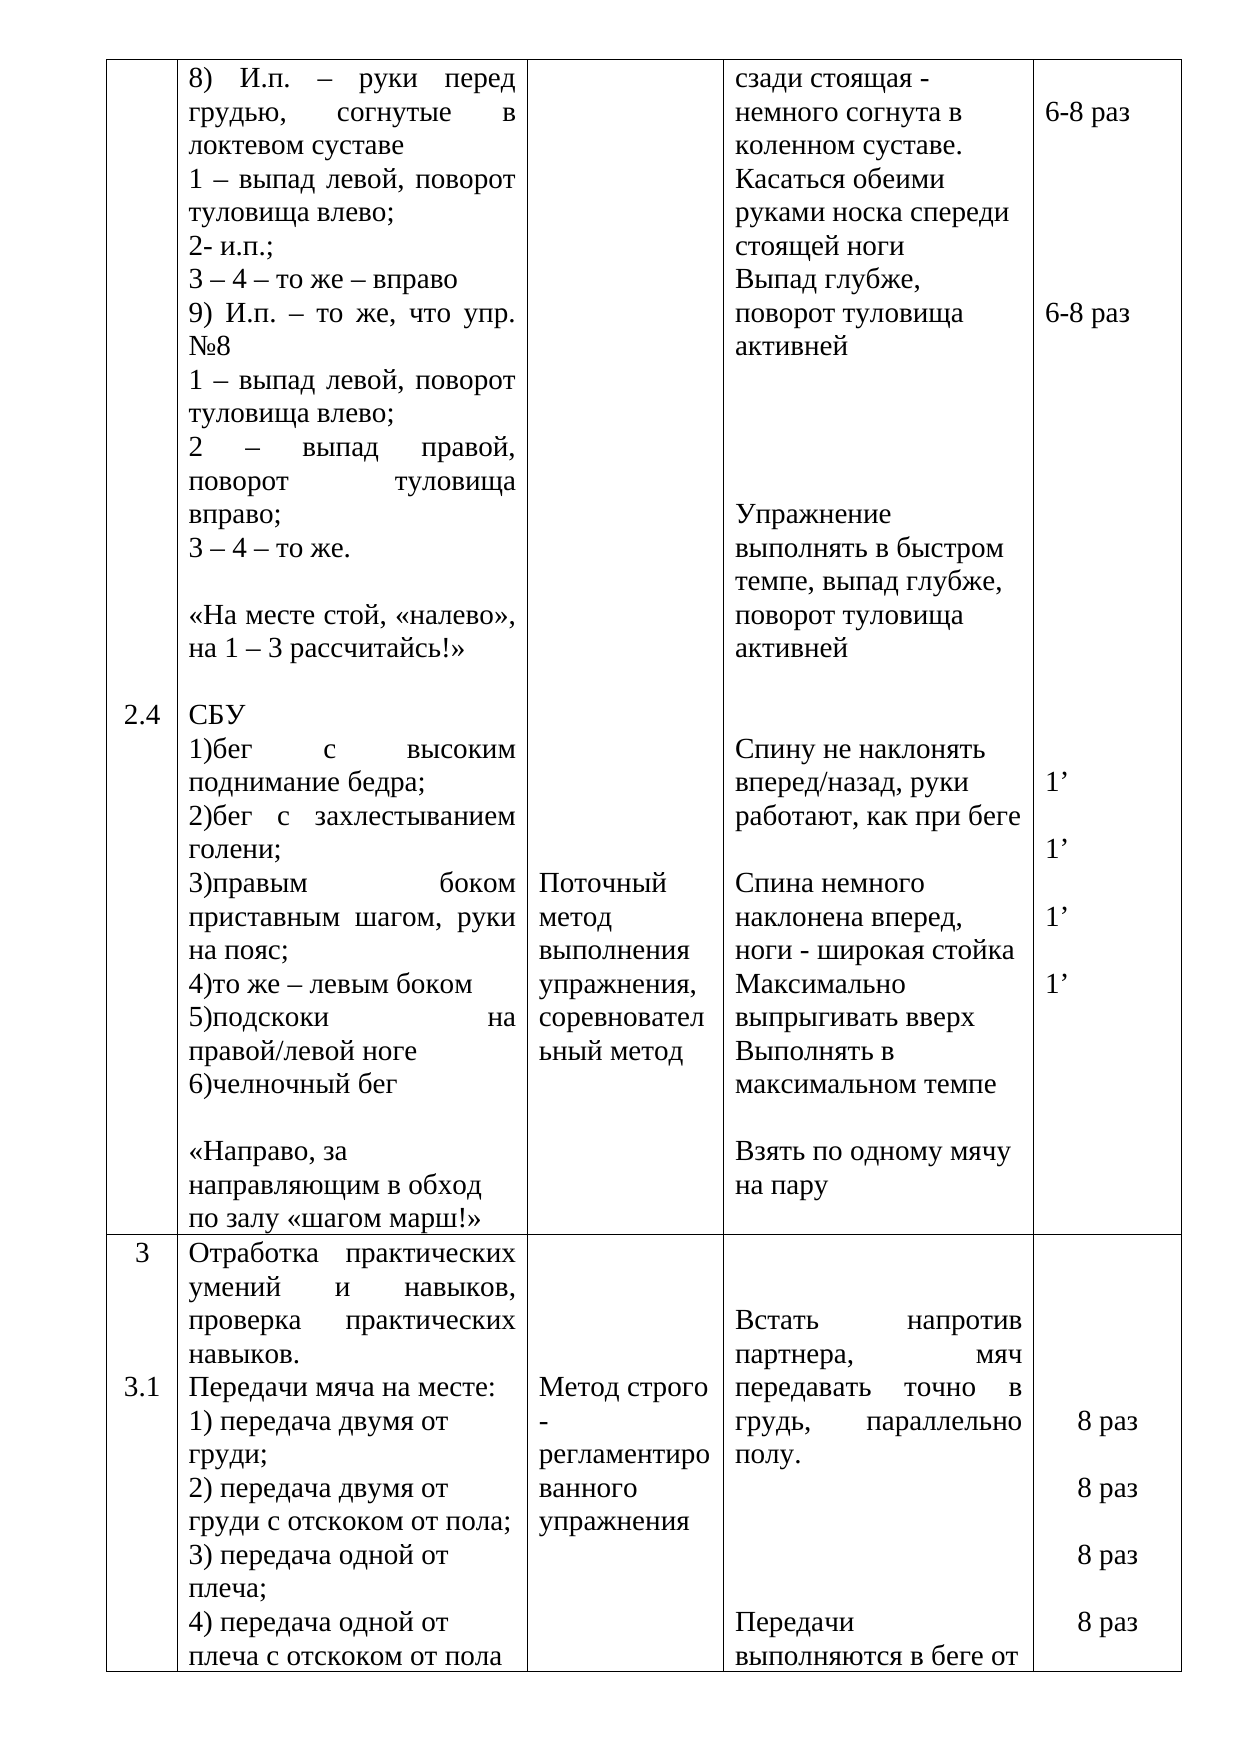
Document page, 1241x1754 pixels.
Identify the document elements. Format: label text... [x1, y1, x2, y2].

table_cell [528, 60, 723, 1234]
table_cell 2 2.1 2.2 2.3 2.4 [107, 60, 177, 1234]
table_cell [178, 1235, 527, 1671]
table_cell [724, 60, 1033, 1234]
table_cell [1034, 1235, 1181, 1671]
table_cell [724, 1235, 1033, 1671]
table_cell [178, 60, 527, 1234]
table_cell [1034, 60, 1181, 1234]
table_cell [528, 1235, 723, 1671]
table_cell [107, 1235, 177, 1671]
